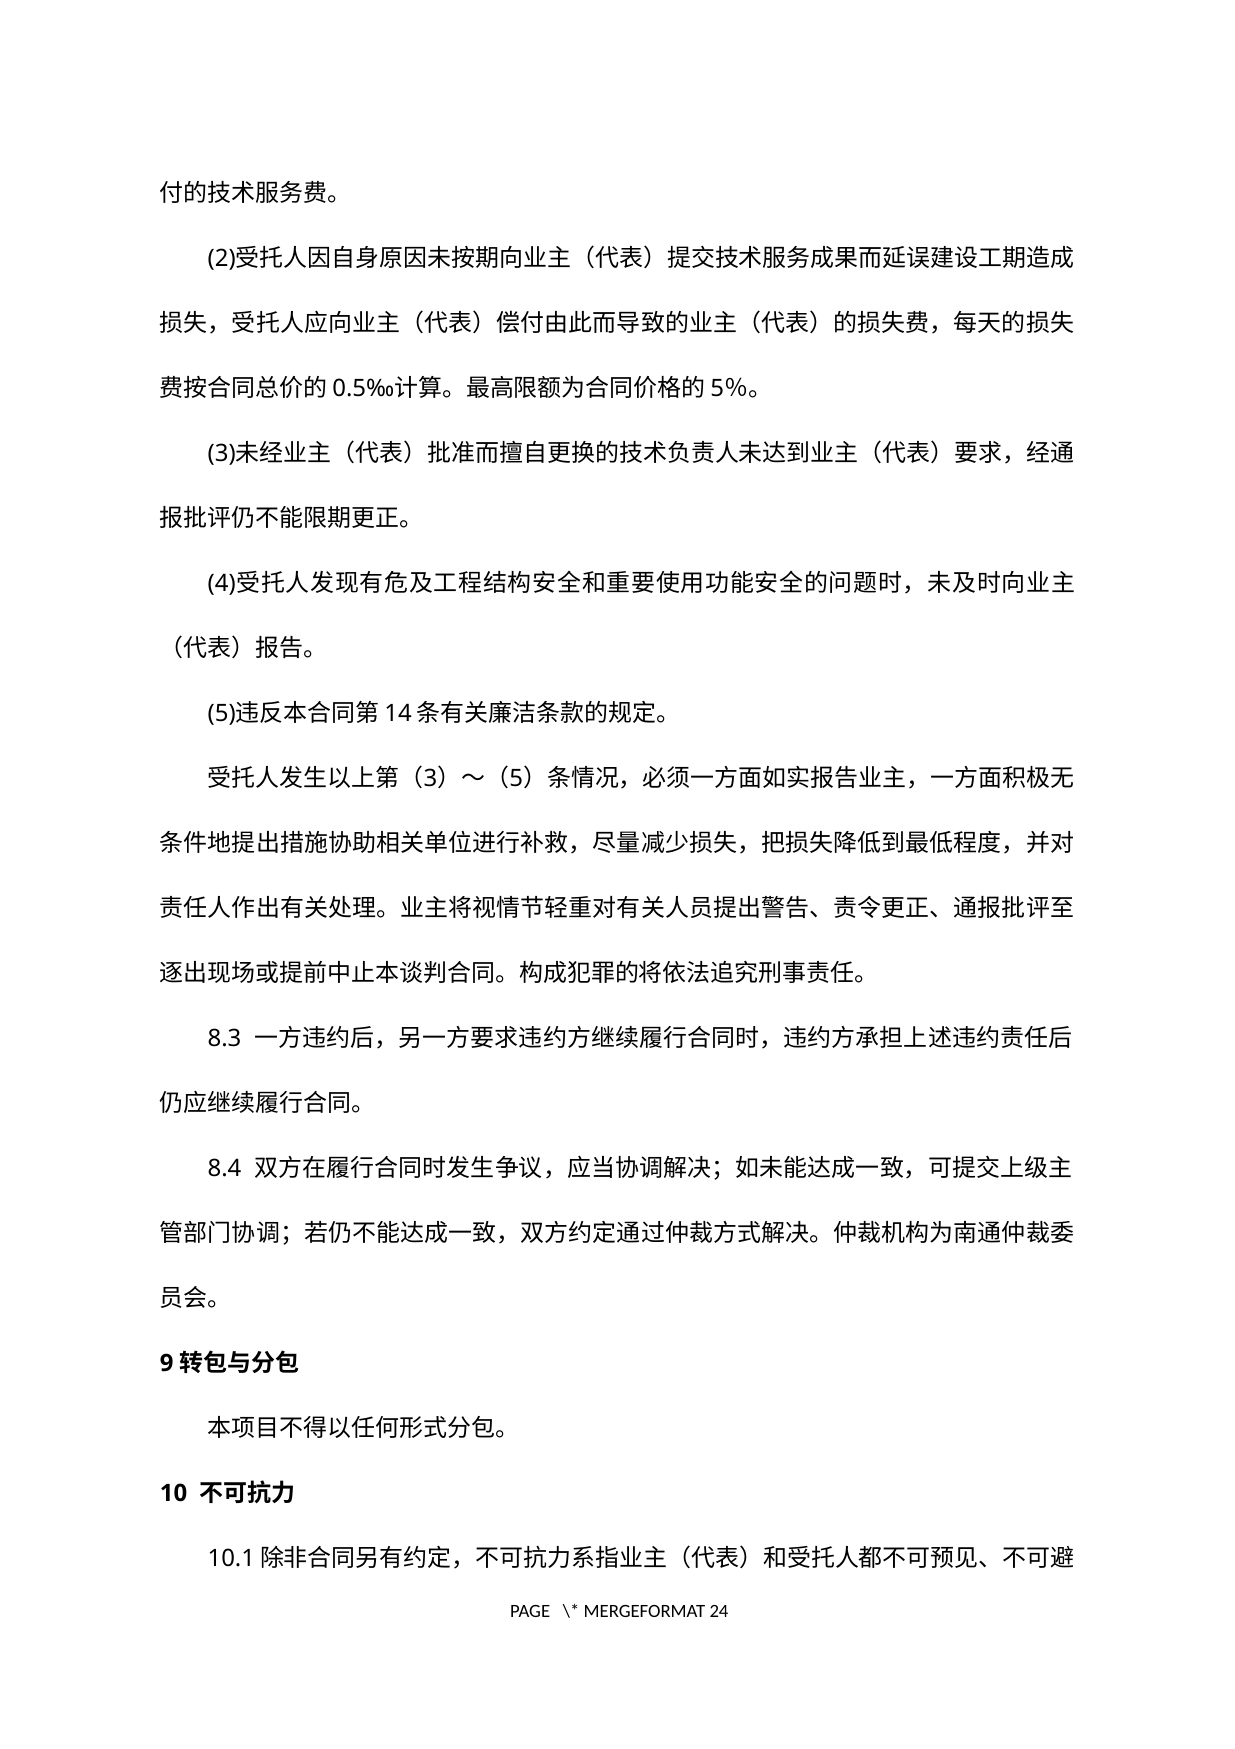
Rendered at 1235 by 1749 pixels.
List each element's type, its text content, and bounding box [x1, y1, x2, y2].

text 8.4 双方在履行合同时发生争议，应当协调解决；如未能达成一致，可提交上级主管部门协调；若仍不能达成一致，双方约定通过仲裁方式解决。仲裁机构为南通仲裁委员会。 [159, 1133, 1075, 1328]
text (4)受托人发现有危及工程结构安全和重要使用功能安全的问题时，未及时向业主（代表）报告。 [159, 548, 1075, 678]
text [159, 158, 1075, 223]
text 8.3 一方违约后，另一方要求违约方继续履行合同时，违约方承担上述违约责任后仍应继续履行合同。 [159, 1003, 1075, 1133]
text 本项目不得以任何形式分包。 [159, 1393, 1075, 1458]
text (5)违反本合同第14条有关廉洁条款的规定。 [159, 678, 1075, 743]
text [159, 1523, 1075, 1588]
text (2)受托人因自身原因未按期向业主（代表）提交技术服务成果而延误建设工期造成损失，受托人应向业主（代表）偿付由此而导致的业主（代表）的损失费，每天的损失费按合同总价的0.5‰计算。最高限额为合同价格的5％。 [159, 223, 1075, 418]
text 10 不可抗力 [159, 1458, 1075, 1523]
text (3)未经业主（代表）批准而擅自更换的技术负责人未达到业主（代表）要求，经通报批评仍不能限期更正。 [159, 418, 1075, 548]
text 9 转包与分包 [159, 1328, 1075, 1393]
text 受托人发生以上第（3）～（5）条情况，必须一方面如实报告业主，一方面积极无条件地提出措施协助相关单位进行补救，尽量减少损失，把损失降低到最低程度，并对责任人作出有关处理。业主将视情节轻重对有关人员提出警告、责令更正、通报批评至逐出现场或提前中止本谈判合同。构成犯罪的将依法追究刑事责任。 [159, 743, 1075, 1003]
